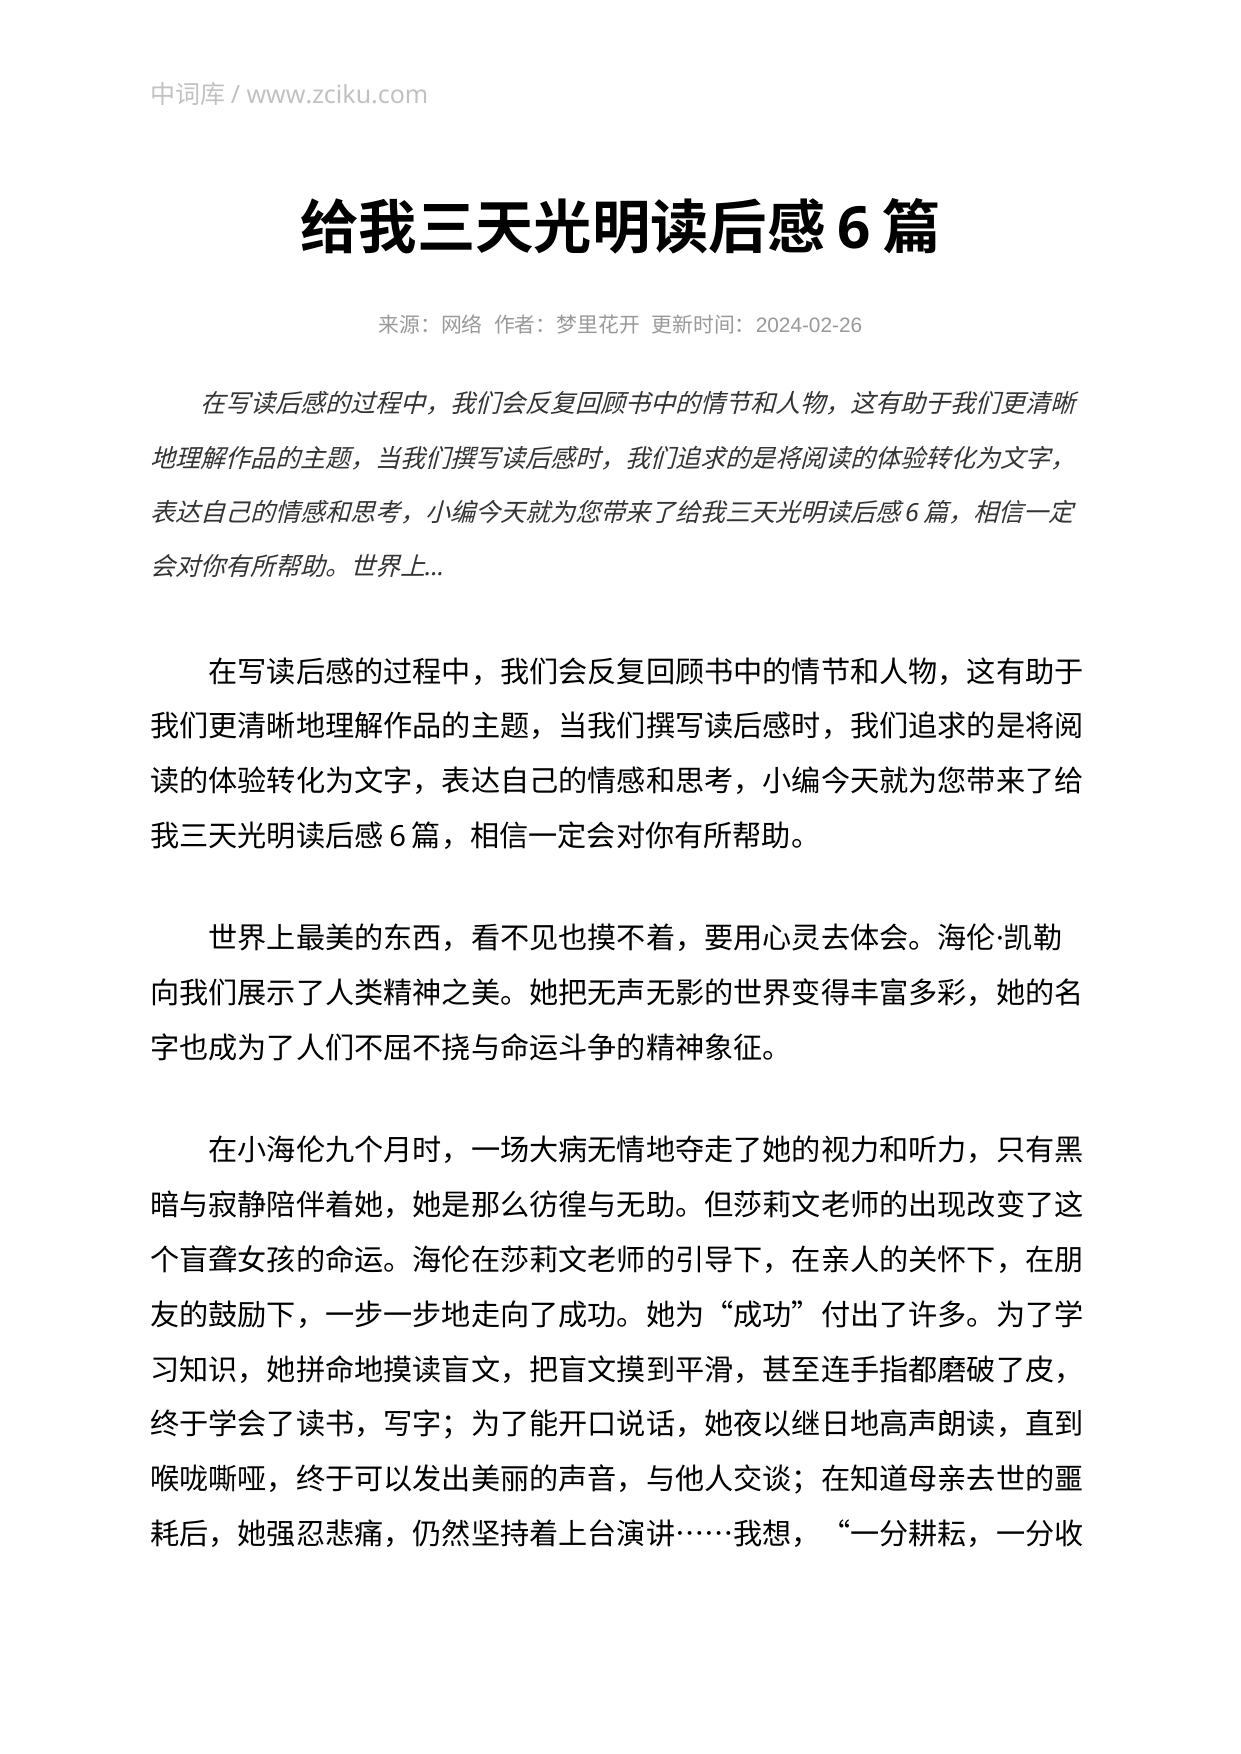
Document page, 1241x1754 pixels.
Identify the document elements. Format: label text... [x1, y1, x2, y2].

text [150, 1126, 1090, 1553]
text 在写读后感的过程中，我们会反复回顾书中的情节和人物，这有助于我们更清晰地理解作品的主题，当我们撰写读后感时，我们追求的是将阅读的体验转化为文字，表达自己的情感和思考，小编今天就为您带来了给我三天光明读后感6篇，相信一定会对你有所帮助。 [150, 648, 1090, 855]
text 在写读后感的过程中，我们会反复回顾书中的情节和人物，这有助于我们更清晰地理解作品的主题，当我们撰写读后感时，我们追求的是将阅读的体验转化为文字，表达自己的情感和思考，小编今天就为您带来了给我三天光明读后感6篇，相信一定会对你有所帮助。世界上... [150, 384, 1090, 583]
text 来源：网络 作者：梦里花开 更新时间：2024-02-26 [150, 313, 1090, 337]
subtitle 给我三天光明读后感6篇 [150, 181, 1090, 266]
text 世界上最美的东西，看不见也摸不着，要用心灵去体会。海伦·凯勒向我们展示了人类精神之美。她把无声无影的世界变得丰富多彩，她的名字也成为了人们不屈不挠与命运斗争的精神象征。 [150, 915, 1090, 1067]
